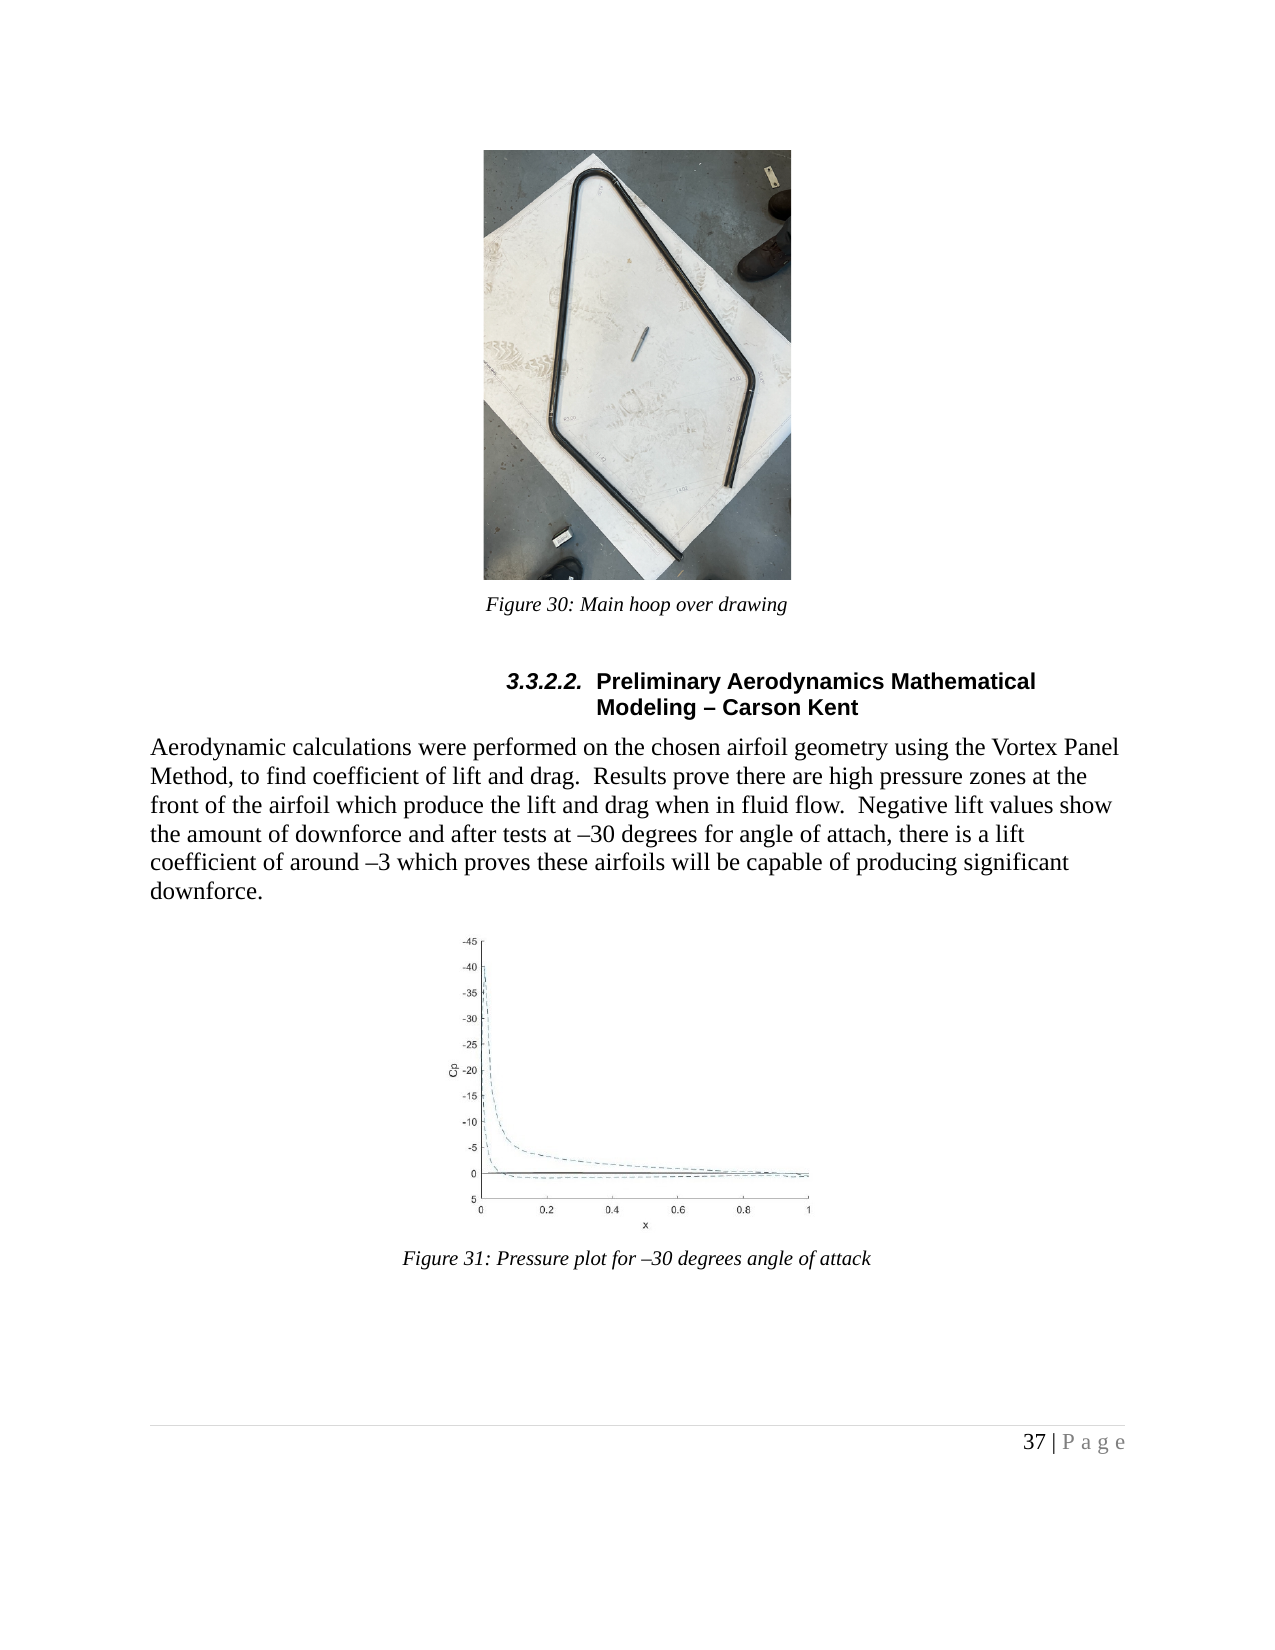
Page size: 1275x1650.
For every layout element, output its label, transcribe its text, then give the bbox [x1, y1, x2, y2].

text Aerodynamic calculations were performed on the chosen airfoil geometry using the Vortex Panel Method, to find coefficient of lift and drag. Results prove there are high pressure zones at the front of the airfoil which produce the lift and drag when in fluid flow. Negative lift values show the amount of downforce and after tests at –30 degrees for angle of attach, there is a lift coefficient of around –3 which proves these airfoils will be capable of producing significant downforce. [150, 732, 1125, 905]
picture [426, 917, 849, 1233]
picture [483, 150, 792, 580]
subtitle Preliminary Aerodynamics Mathematical Modeling – Carson Kent [506, 668, 1125, 720]
